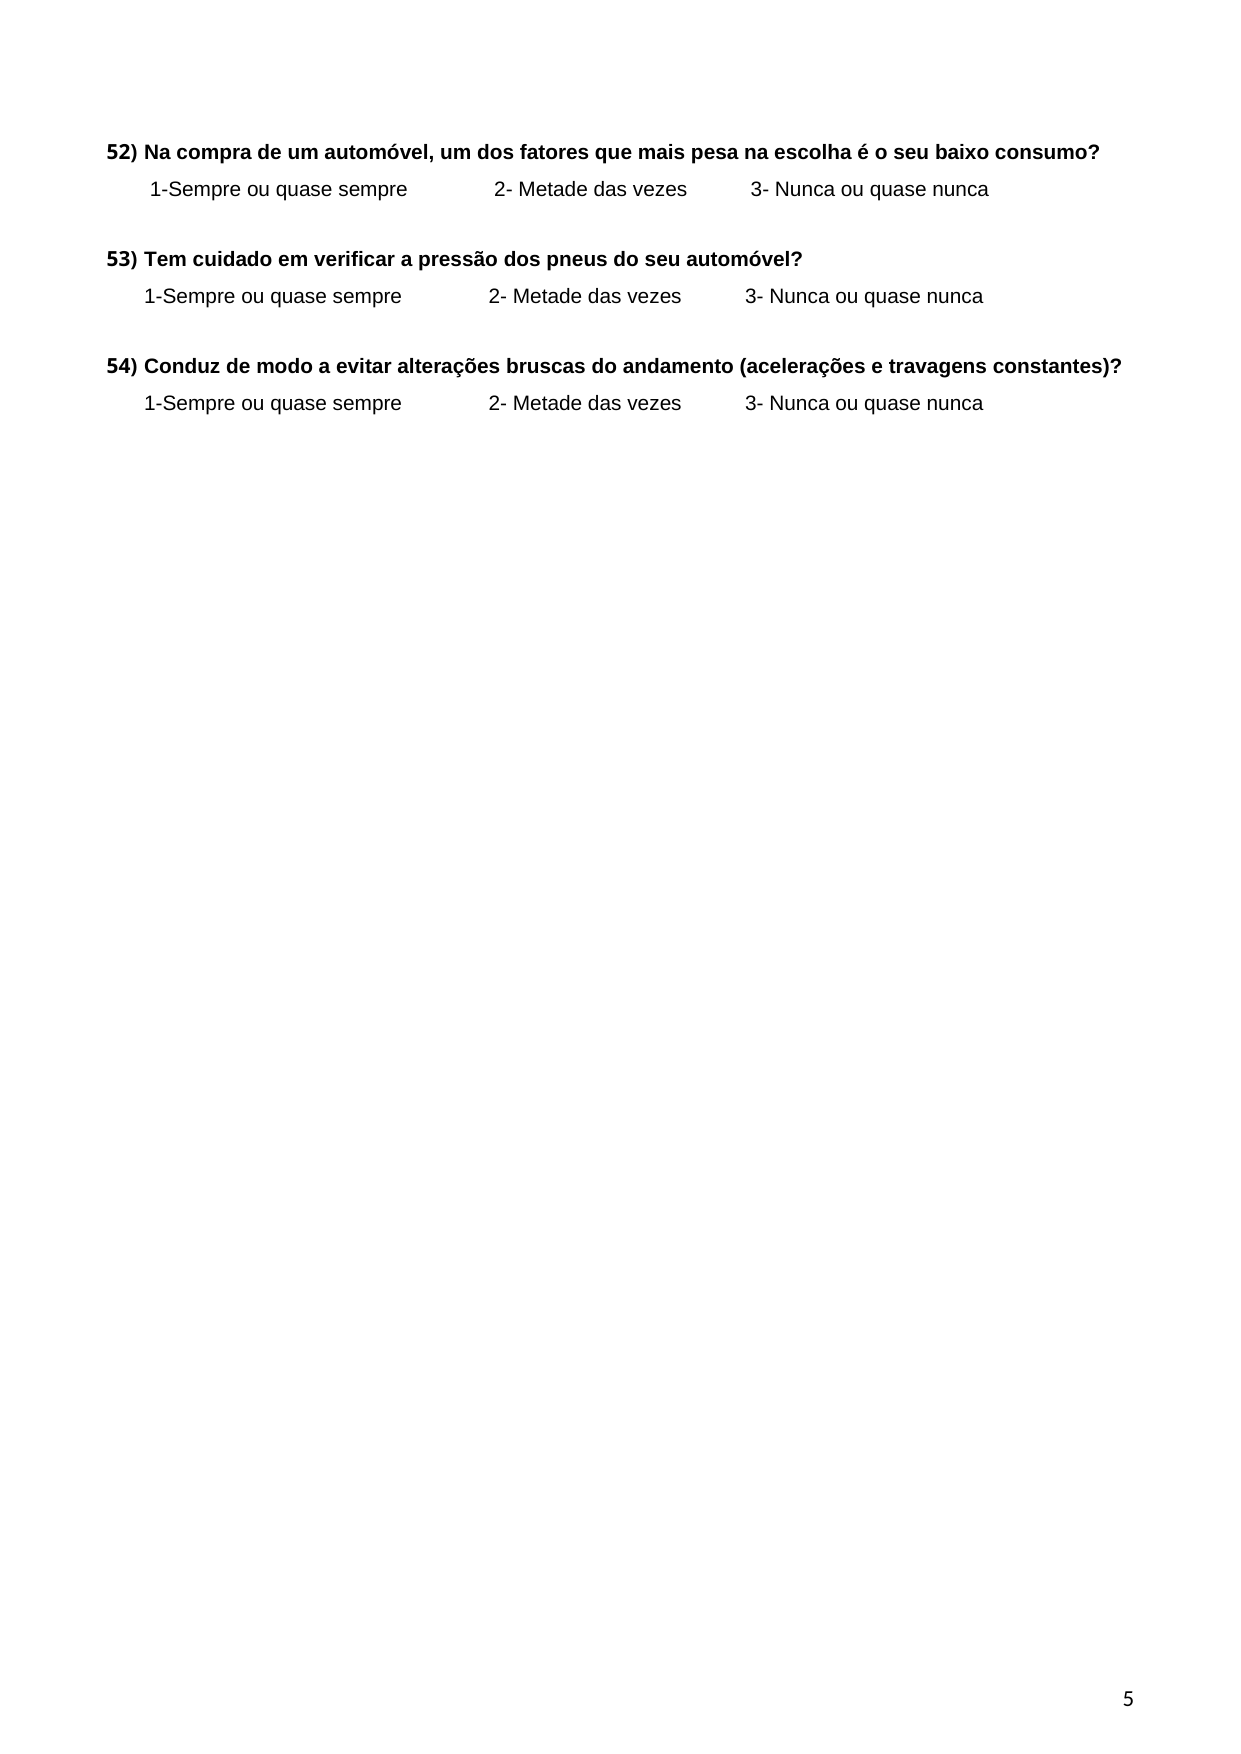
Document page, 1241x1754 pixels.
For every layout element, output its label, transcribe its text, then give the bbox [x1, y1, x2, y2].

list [144, 177, 1134, 201]
list Na compra de um automóvel, um dos fatores que mais pesa na escolha é o seu baixo consumo? [106, 137, 1134, 165]
list 1-Sempre ou quase sempre 2- Metade das vezes 3- Nunca ou quase nunca [144, 391, 1134, 414]
list Conduz de modo a evitar alterações bruscas do andamento (acelerações e travagens constantes)? [106, 351, 1134, 379]
list Tem cuidado em verificar a pressão dos pneus do seu automóvel? [106, 244, 1134, 272]
list 1-Sempre ou quase sempre 2- Metade das vezes 3- Nunca ou quase nunca [144, 284, 1134, 308]
